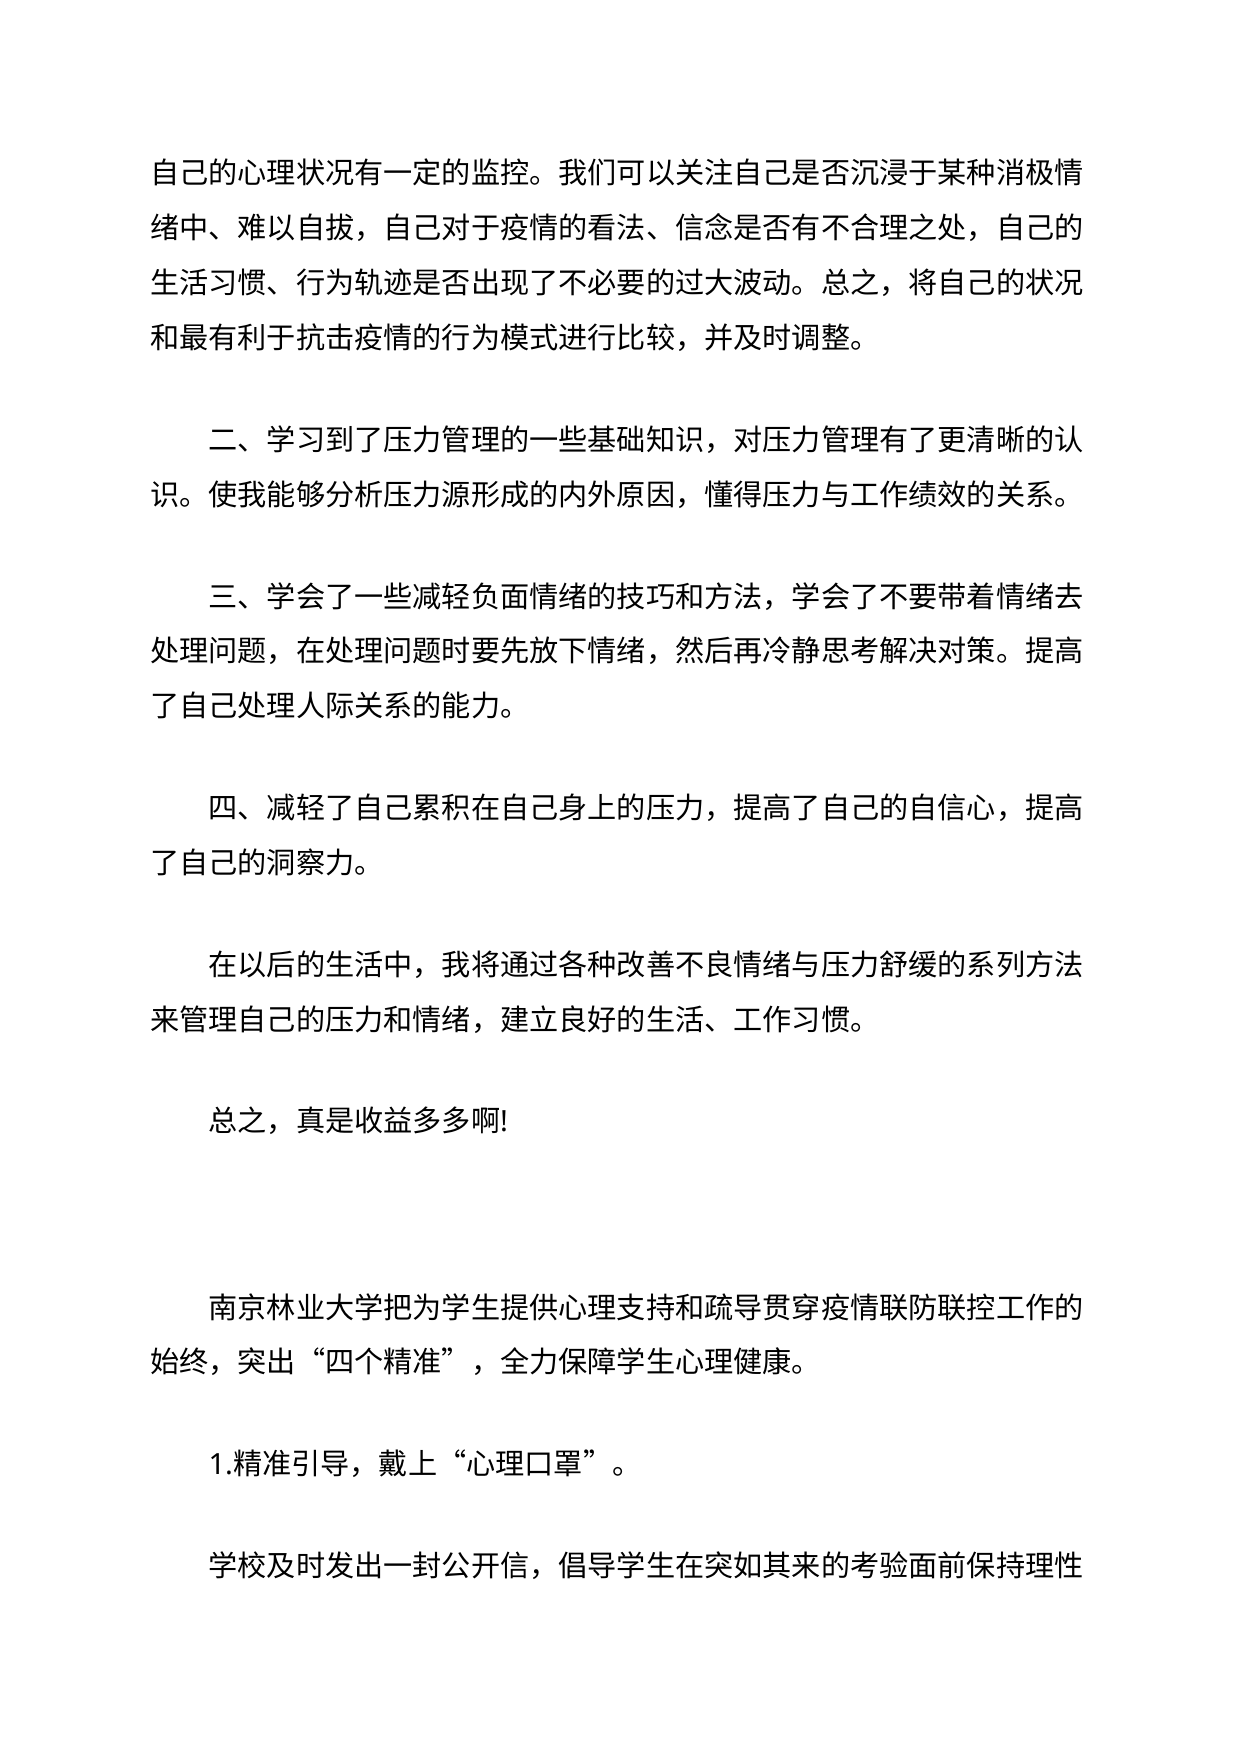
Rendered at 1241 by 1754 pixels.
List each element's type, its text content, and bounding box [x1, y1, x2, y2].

text 总之，真是收益多多啊! [150, 1098, 1090, 1140]
text 南京林业大学把为学生提供心理支持和疏导贯穿疫情联防联控工作的始终，突出“四个精准”，全力保障学生心理健康。 [150, 1284, 1090, 1381]
text 二、学习到了压力管理的一些基础知识，对压力管理有了更清晰的认识。使我能够分析压力源形成的内外原因，懂得压力与工作绩效的关系。 [150, 416, 1090, 514]
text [150, 150, 1090, 357]
text 三、学会了一些减轻负面情绪的技巧和方法，学会了不要带着情绪去处理问题，在处理问题时要先放下情绪，然后再冷静思考解决对策。提高了自己处理人际关系的能力。 [150, 573, 1090, 725]
text 四、减轻了自己累积在自己身上的压力，提高了自己的自信心，提高了自己的洞察力。 [150, 785, 1090, 882]
text 在以后的生活中，我将通过各种改善不良情绪与压力舒缓的系列方法来管理自己的压力和情绪，建立良好的生活、工作习惯。 [150, 941, 1090, 1038]
text 1.精准引导，戴上“心理口罩”。 [150, 1441, 1090, 1483]
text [150, 1543, 1090, 1585]
